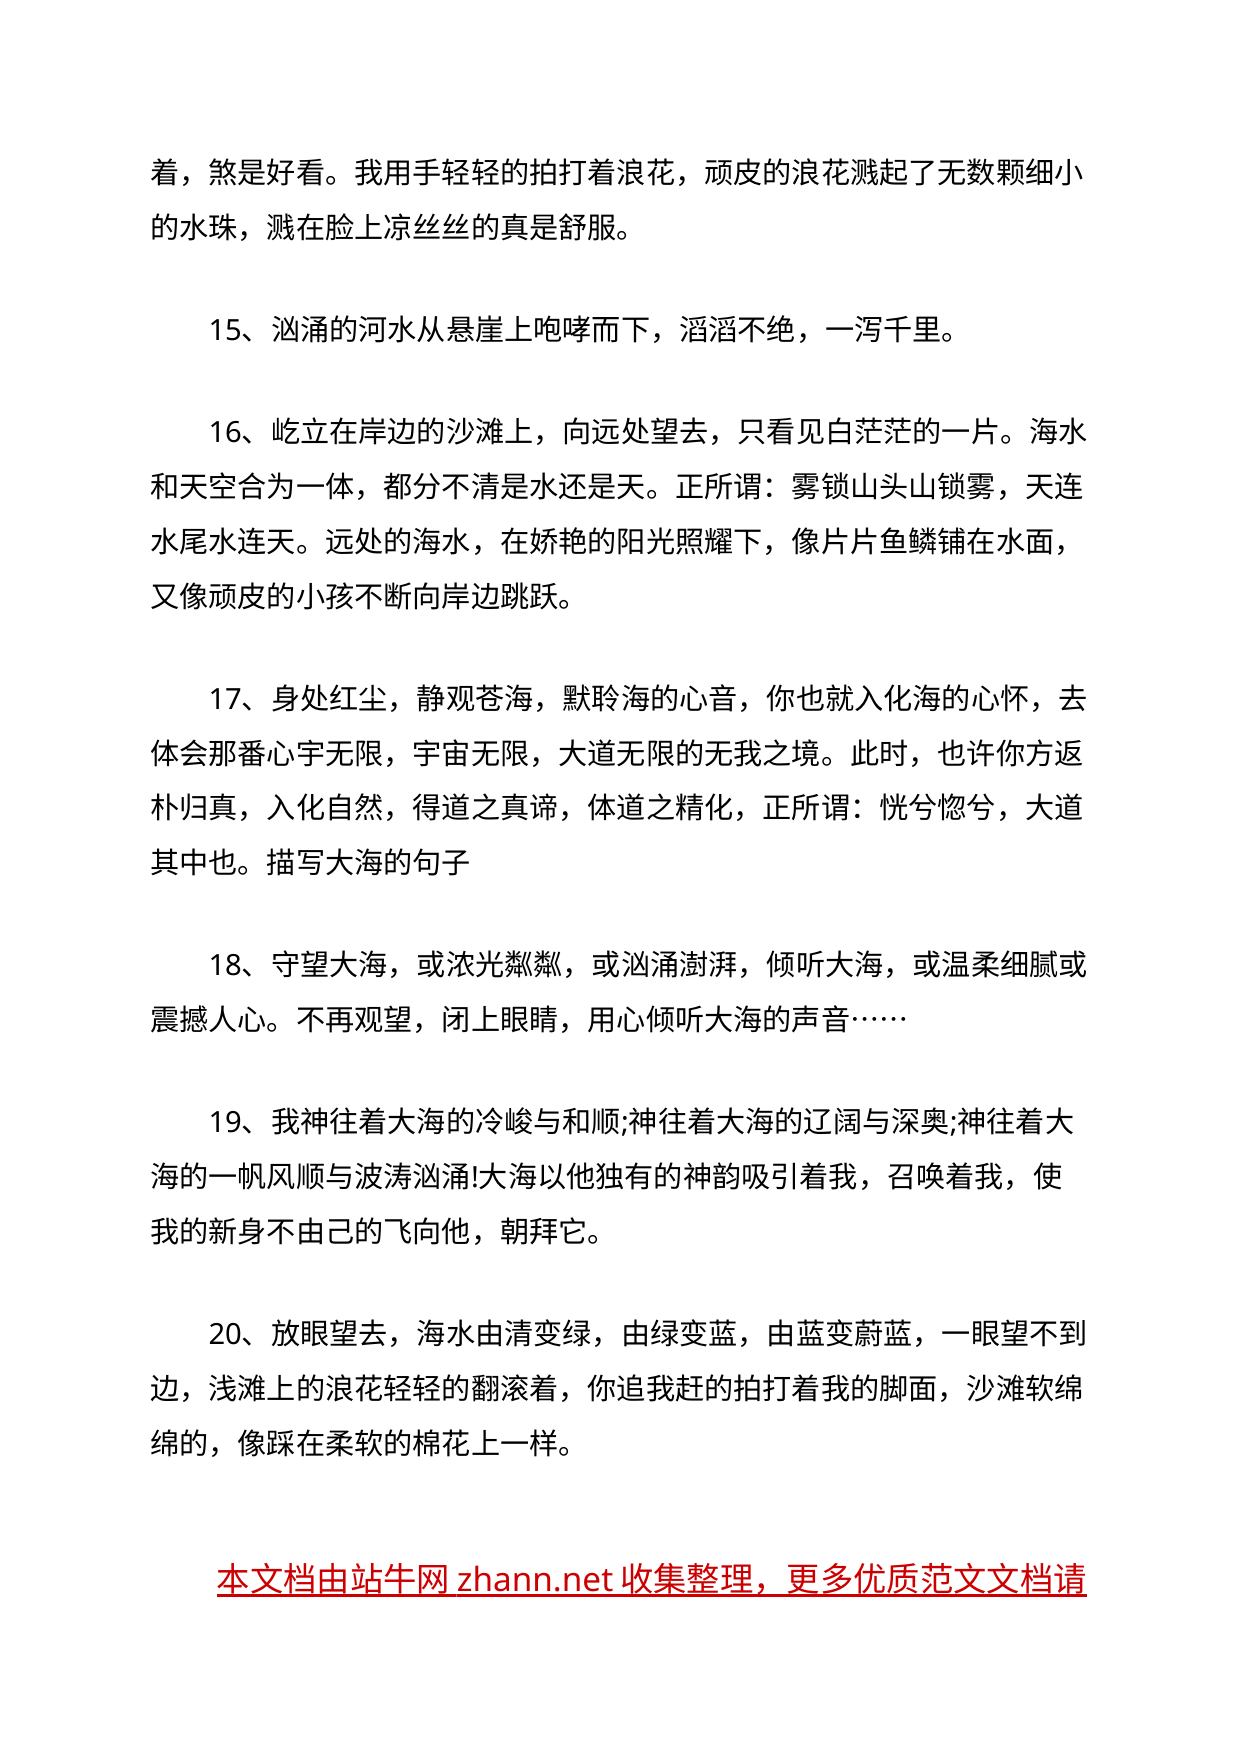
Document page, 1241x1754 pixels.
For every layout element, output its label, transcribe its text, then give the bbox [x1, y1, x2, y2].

text 17、身处红尘，静观苍海，默聆海的心音，你也就入化海的心怀，去体会那番心宇无限，宇宙无限，大道无限的无我之境。此时，也许你方返朴归真，入化自然，得道之真谛，体道之精化，正所谓：恍兮惚兮，大道其中也。描写大海的句子 [150, 675, 1090, 882]
text 19、我神往着大海的冷峻与和顺;神往着大海的辽阔与深奥;神往着大海的一帆风顺与波涛汹涌!大海以他独有的神韵吸引着我，召唤着我，使我的新身不由己的飞向他，朝拜它。 [150, 1098, 1090, 1251]
text 15、汹涌的河水从悬崖上咆哮而下，滔滔不绝，一泻千里。 [150, 307, 1090, 349]
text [150, 1553, 1090, 1602]
text 18、守望大海，或浓光粼粼，或汹涌澍湃，倾听大海，或温柔细腻或震撼人心。不再观望，闭上眼睛，用心倾听大海的声音…… [150, 942, 1090, 1039]
text 20、放眼望去，海水由清变绿，由绿变蓝，由蓝变蔚蓝，一眼望不到边，浅滩上的浪花轻轻的翻滚着，你追我赶的拍打着我的脚面，沙滩软绵绵的，像踩在柔软的棉花上一样。 [150, 1310, 1090, 1462]
text 16、屹立在岸边的沙滩上，向远处望去，只看见白茫茫的一片。海水和天空合为一体，都分不清是水还是天。正所谓：雾锁山头山锁雾，天连水尾水连天。远处的海水，在娇艳的阳光照耀下，像片片鱼鳞铺在水面，又像顽皮的小孩不断向岸边跳跃。 [150, 409, 1090, 616]
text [150, 150, 1090, 247]
